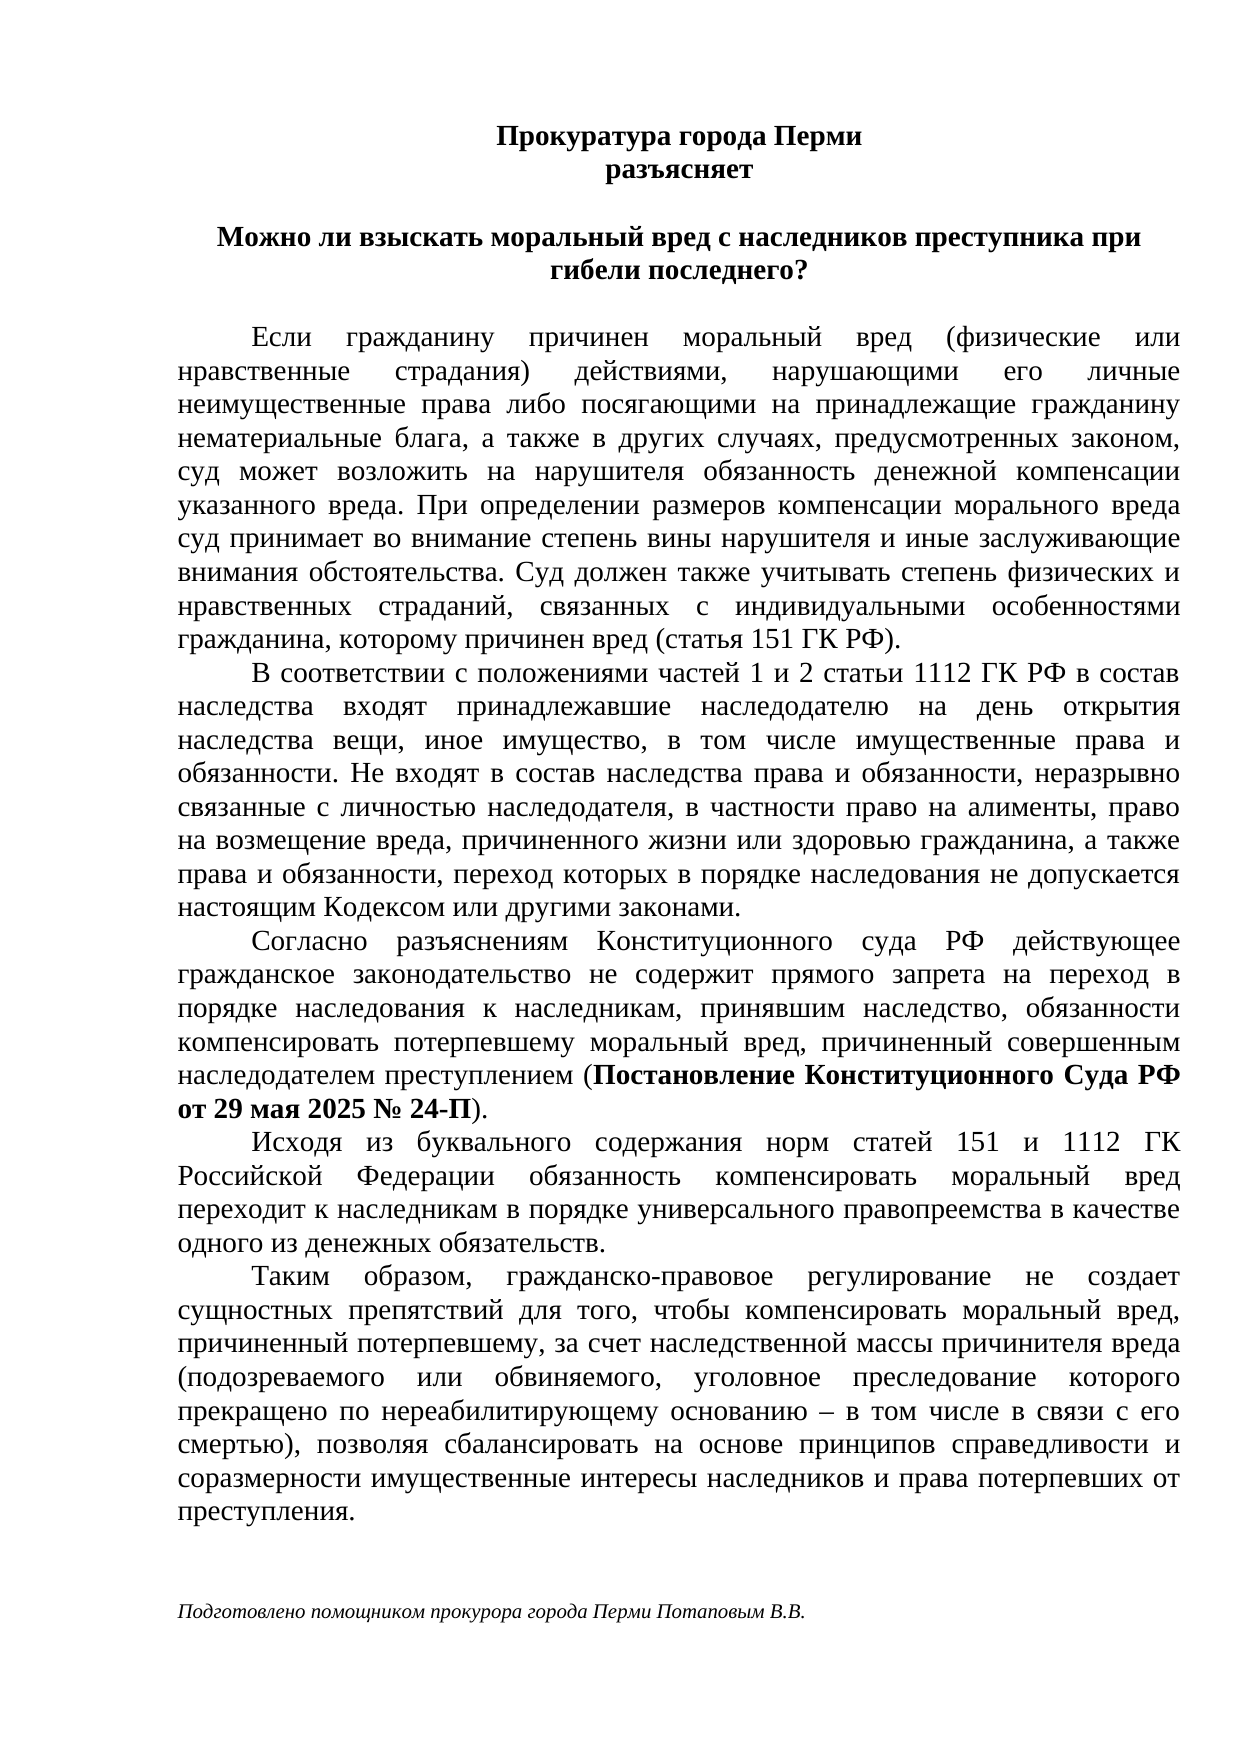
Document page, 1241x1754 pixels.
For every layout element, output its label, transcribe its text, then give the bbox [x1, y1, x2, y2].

text Исходя из буквального содержания норм статей 151 и 1112 ГК Российской Федерации обязанность компенсировать моральный вред переходит к наследникам в порядке универсального правопреемства в качестве одного из денежных обязательств. [177, 1124, 1181, 1258]
text разъясняет [177, 152, 1181, 185]
text Согласно разъяснениям Конституционного суда РФ действующее гражданское законодательство не содержит прямого запрета на переход в порядке наследования к наследникам, принявшим наследство, обязанности компенсировать потерпевшему моральный вред, причиненный совершенным наследодателем преступлением (Постановление Конституционного Суда РФ от 29 мая 2025 № 24-П). [177, 923, 1181, 1124]
text Можно ли взыскать моральный вред с наследников преступника при гибели последнего? [177, 219, 1181, 286]
text Подготовлено помощником прокурора города Перми Потаповым В.В. [177, 1599, 1181, 1623]
text Прокуратура города Перми [177, 118, 1181, 152]
text В соответствии с положениями частей 1 и 2 статьи 1112 ГК РФ в состав наследства входят принадлежавшие наследодателю на день открытия наследства вещи, иное имущество, в том числе имущественные права и обязанности. Не входят в состав наследства права и обязанности, неразрывно связанные с личностью наследодателя, в частности право на алименты, право на возмещение вреда, причиненного жизни или здоровью гражданина, а также права и обязанности, переход которых в порядке наследования не допускается настоящим Кодексом или другими законами. [177, 655, 1181, 923]
text Таким образом, гражданско-правовое регулирование не создает сущностных препятствий для того, чтобы компенсировать моральный вред, причиненный потерпевшему, за счет наследственной массы причинителя вреда (подозреваемого или обвиняемого, уголовное преследование которого прекращено по нереабилитирующему основанию – в том числе в связи с его смертью), позволяя сбалансировать на основе принципов справедливости и соразмерности имущественные интересы наследников и права потерпевших от преступления. [177, 1258, 1181, 1527]
text Если гражданину причинен моральный вред (физические или нравственные страдания) действиями, нарушающими его личные неимущественные права либо посягающими на принадлежащие гражданину нематериальные блага, а также в других случаях, предусмотренных законом, суд может возложить на нарушителя обязанность денежной компенсации указанного вреда. При определении размеров компенсации морального вреда суд принимает во внимание степень вины нарушителя и иные заслуживающие внимания обстоятельства. Суд должен также учитывать степень физических и нравственных страданий, связанных с индивидуальными особенностями гражданина, которому причинен вред (статья 151 ГК РФ). [177, 319, 1181, 655]
